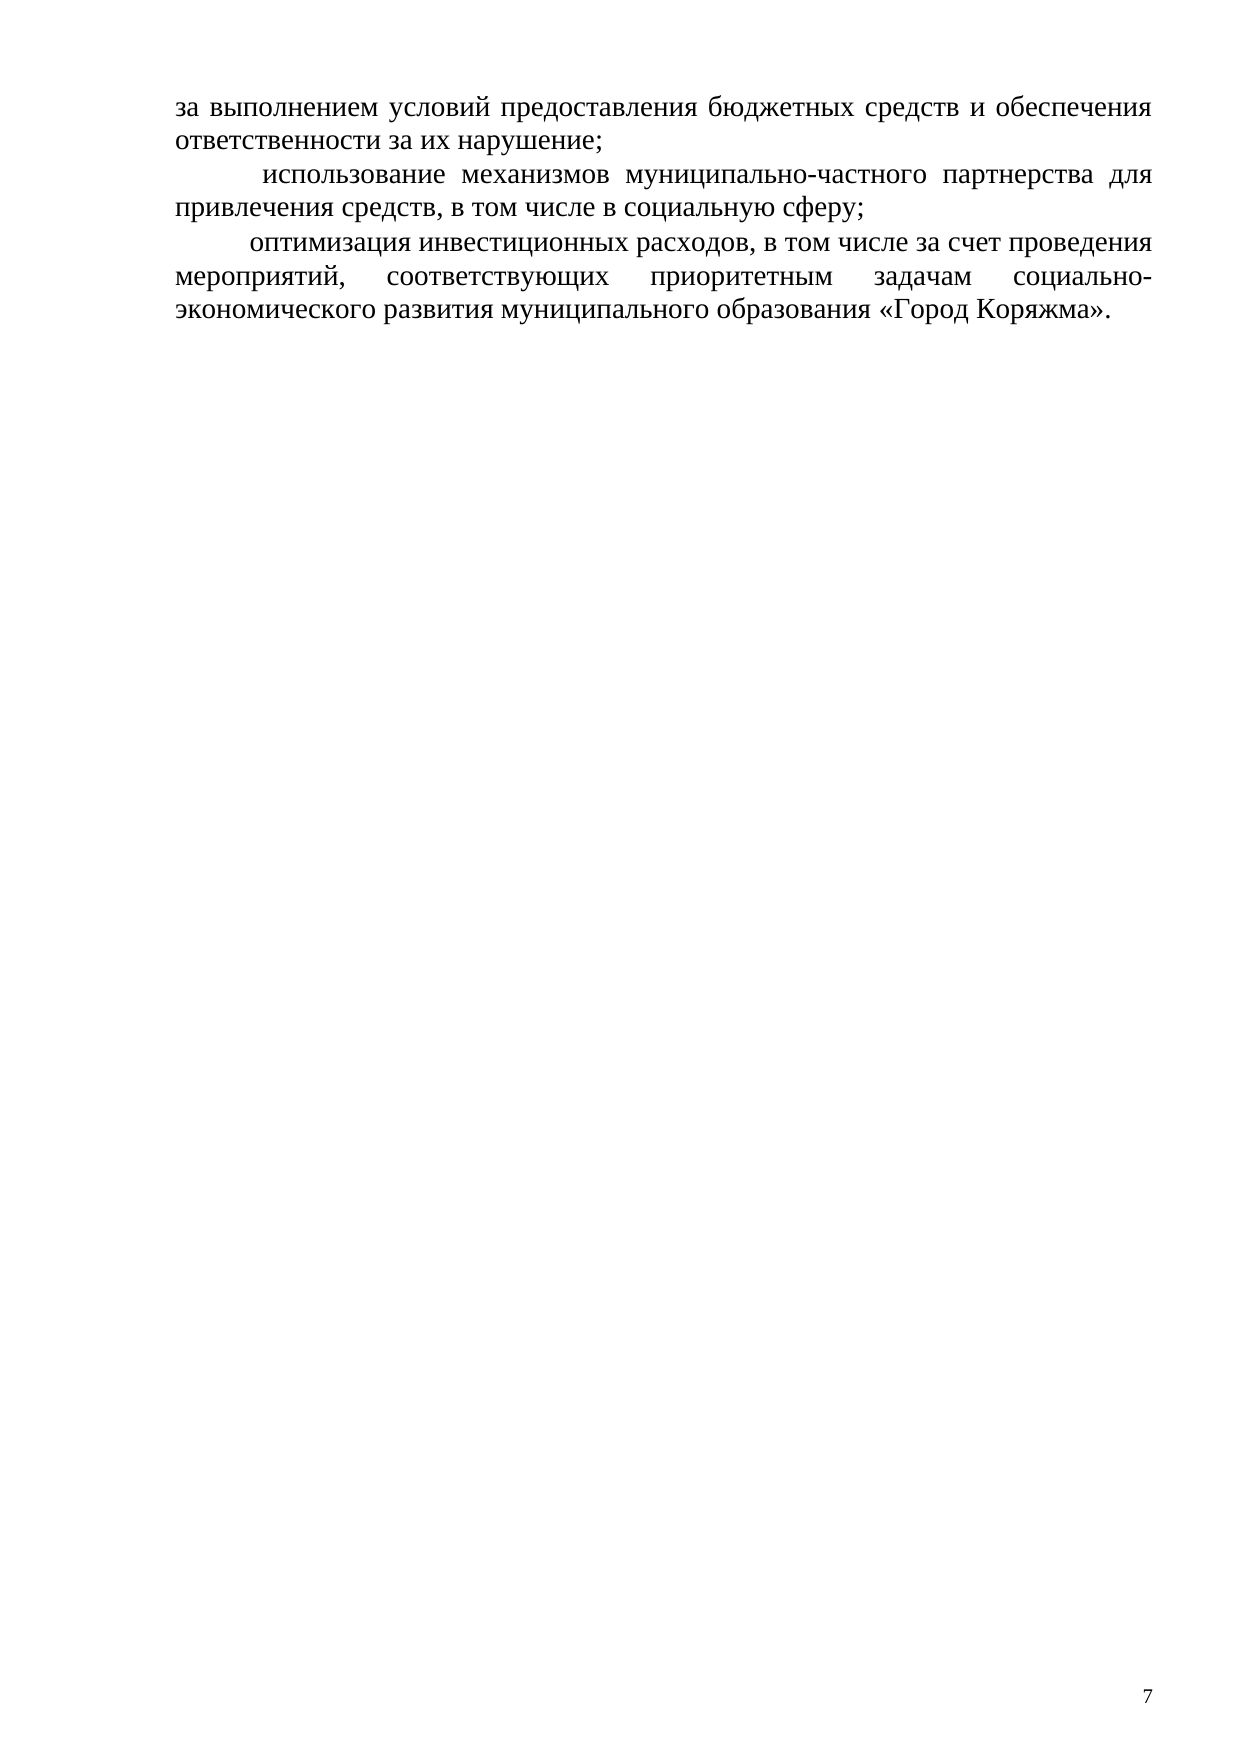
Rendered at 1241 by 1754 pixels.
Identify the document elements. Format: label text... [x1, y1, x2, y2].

text оптимизация инвестиционных расходов, в том числе за счет проведения мероприятий, соответствующих приоритетным задачам социально-экономического развития муниципального образования «Город Коряжма». [175, 224, 1153, 325]
text использование механизмов муниципально-частного партнерства для привлечения средств, в том числе в социальную сферу; [175, 156, 1153, 223]
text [175, 89, 1153, 156]
